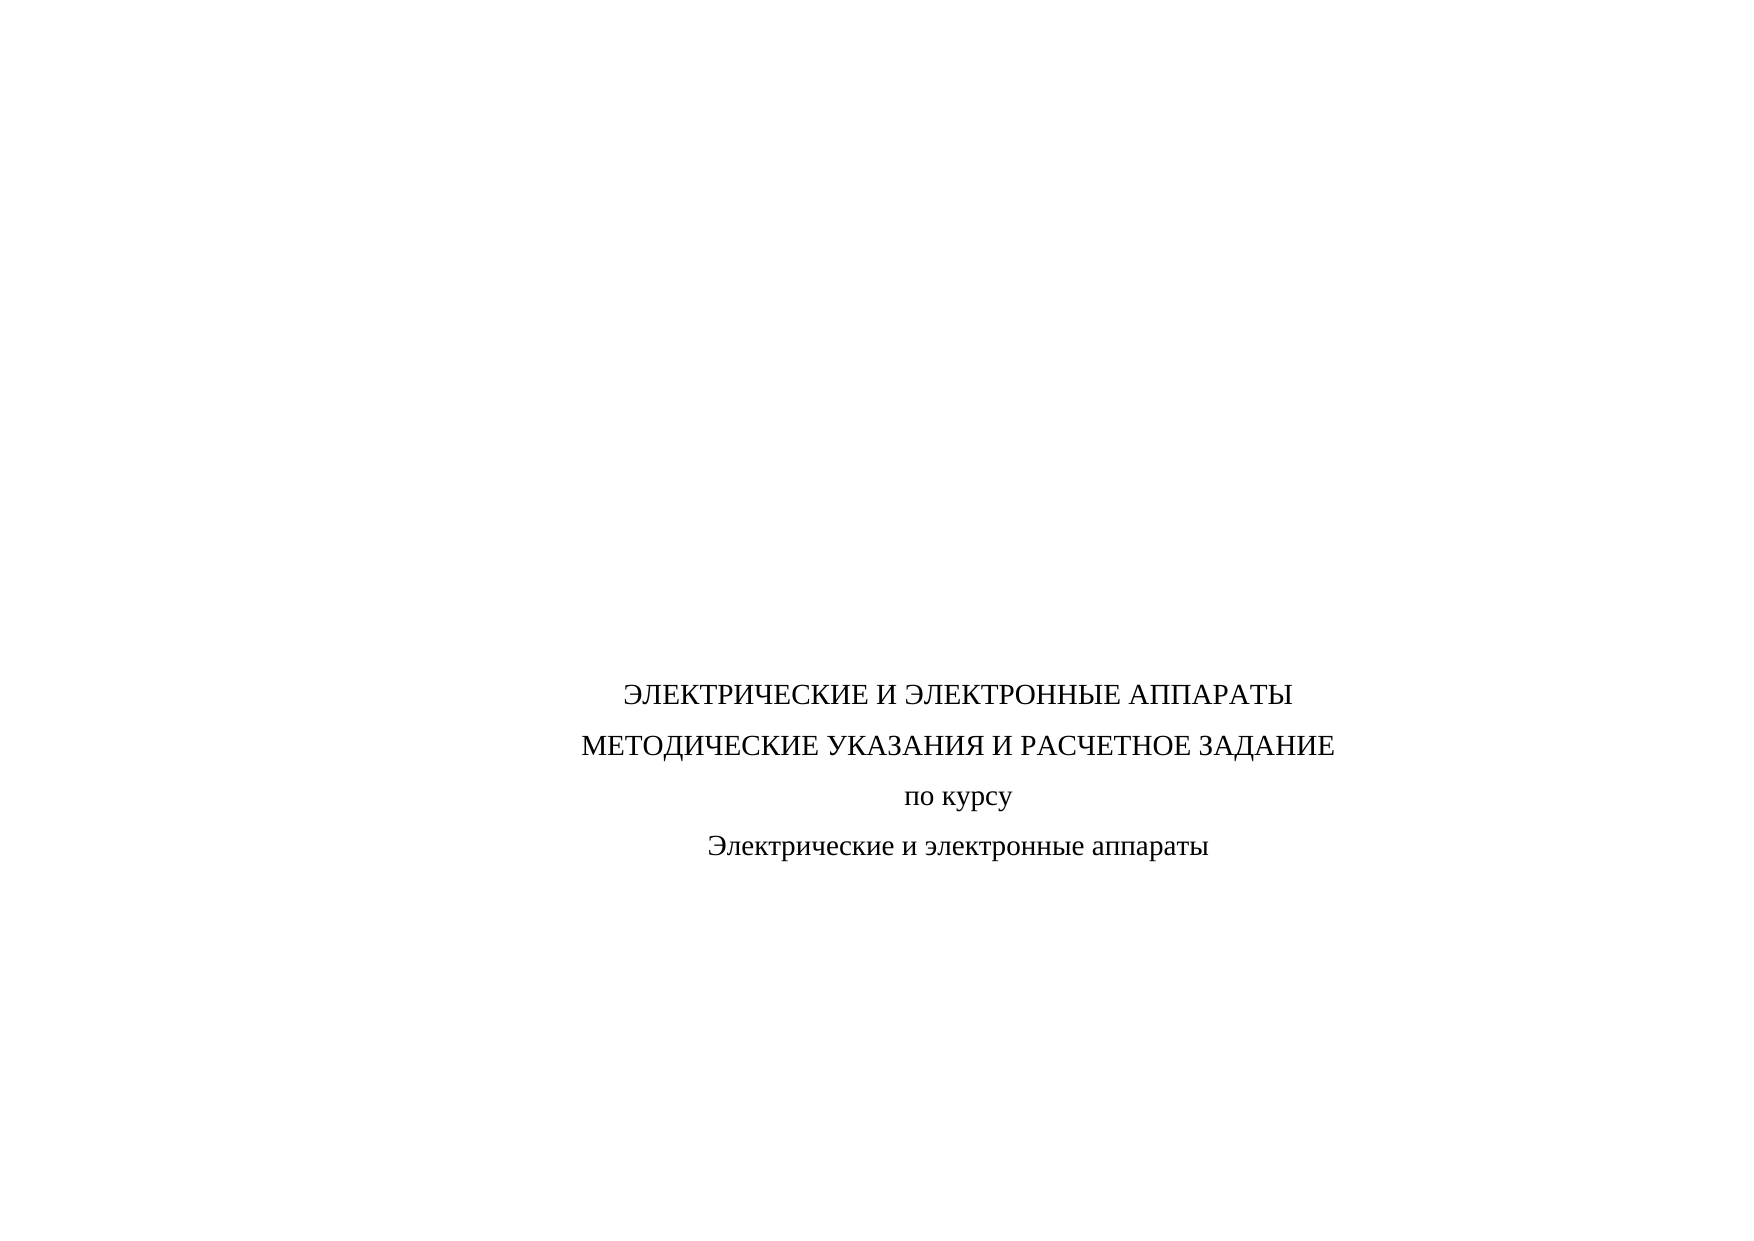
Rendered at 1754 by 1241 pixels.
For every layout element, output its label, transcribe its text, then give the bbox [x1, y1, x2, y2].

text ЭЛЕКТРИЧЕСКИЕ И ЭЛЕКТРОННЫЕ АППАРАТЫ [177, 677, 1665, 711]
text МЕТОДИЧЕСКИЕ УКАЗАНИЯ И РАСЧЕТНОЕ ЗАДАНИЕ [177, 728, 1665, 761]
text Электрические и электронные аппараты [177, 828, 1665, 862]
text по курсу [177, 778, 1665, 812]
